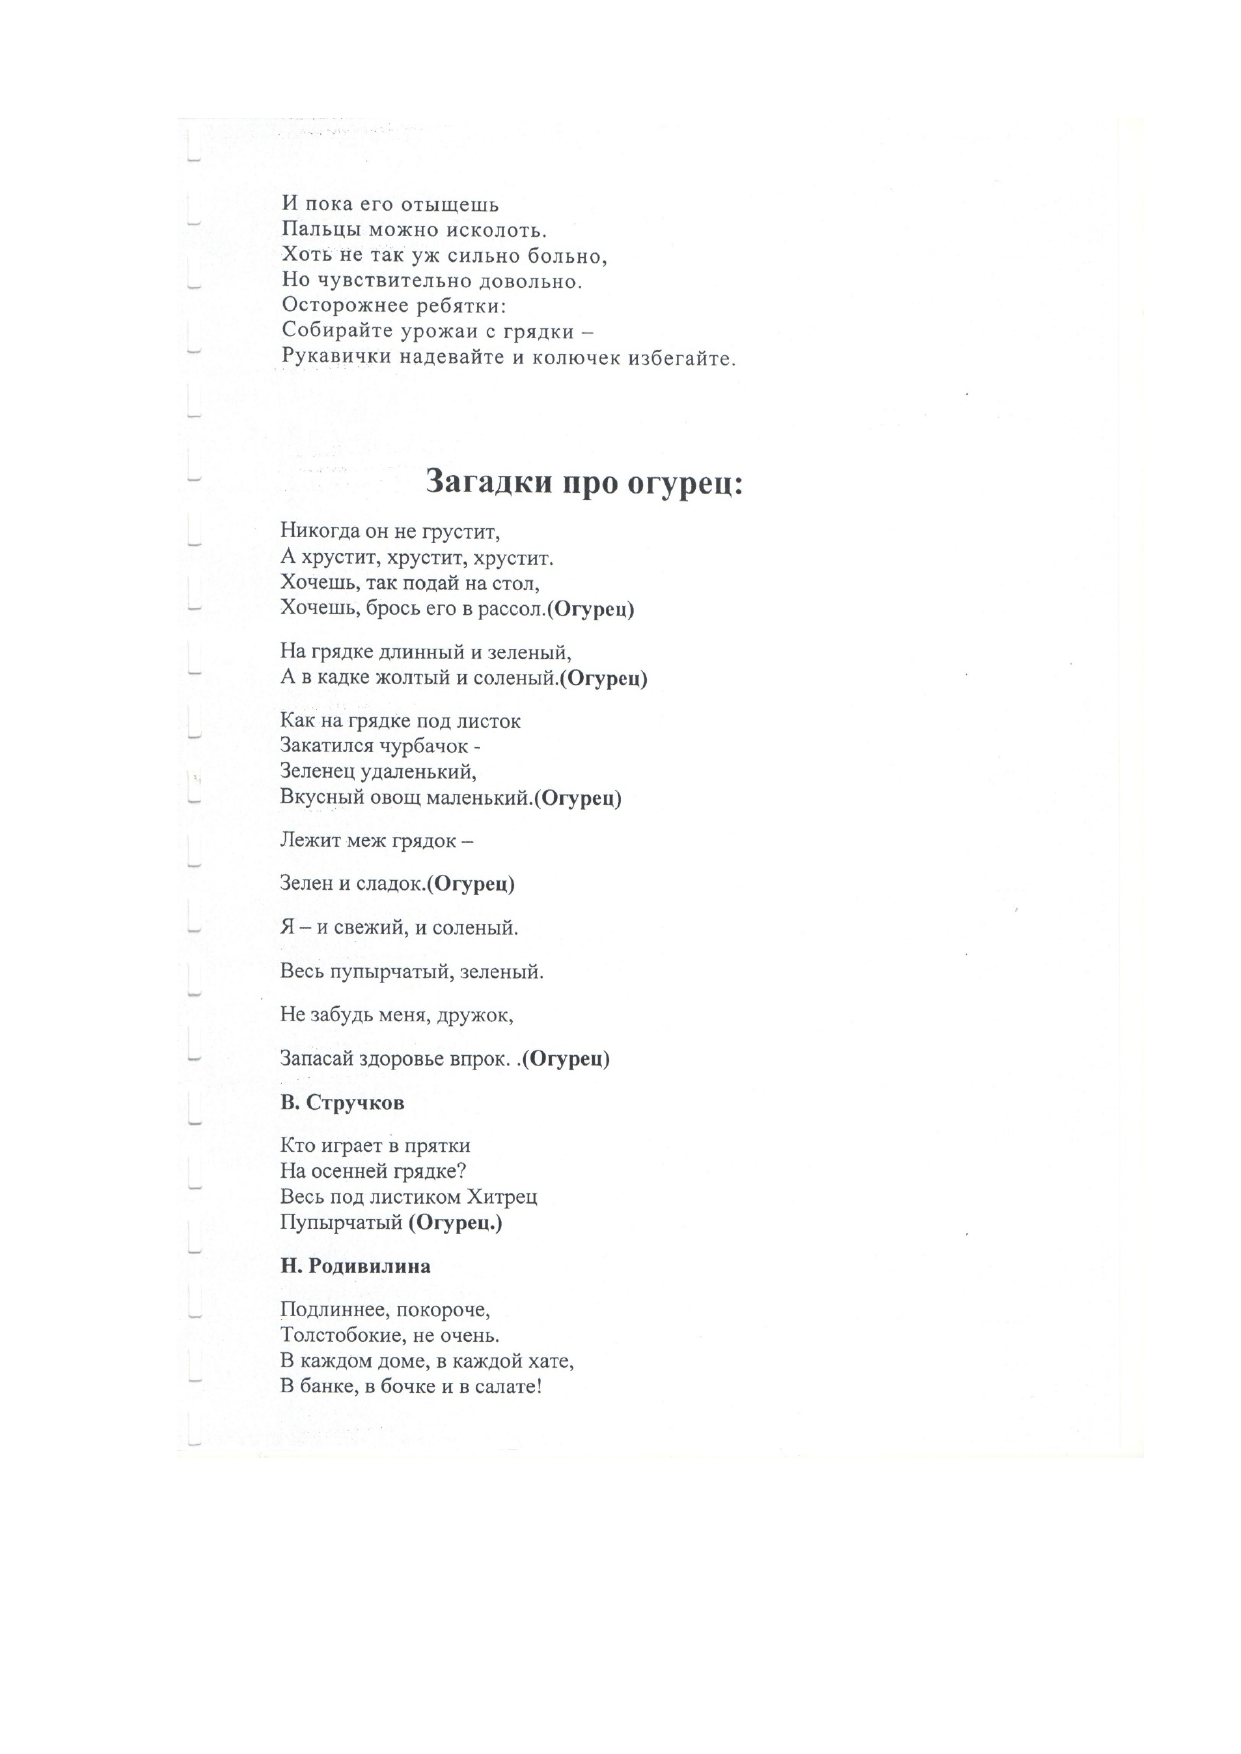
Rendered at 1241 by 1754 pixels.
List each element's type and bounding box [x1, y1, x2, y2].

picture [177, 118, 1152, 1458]
